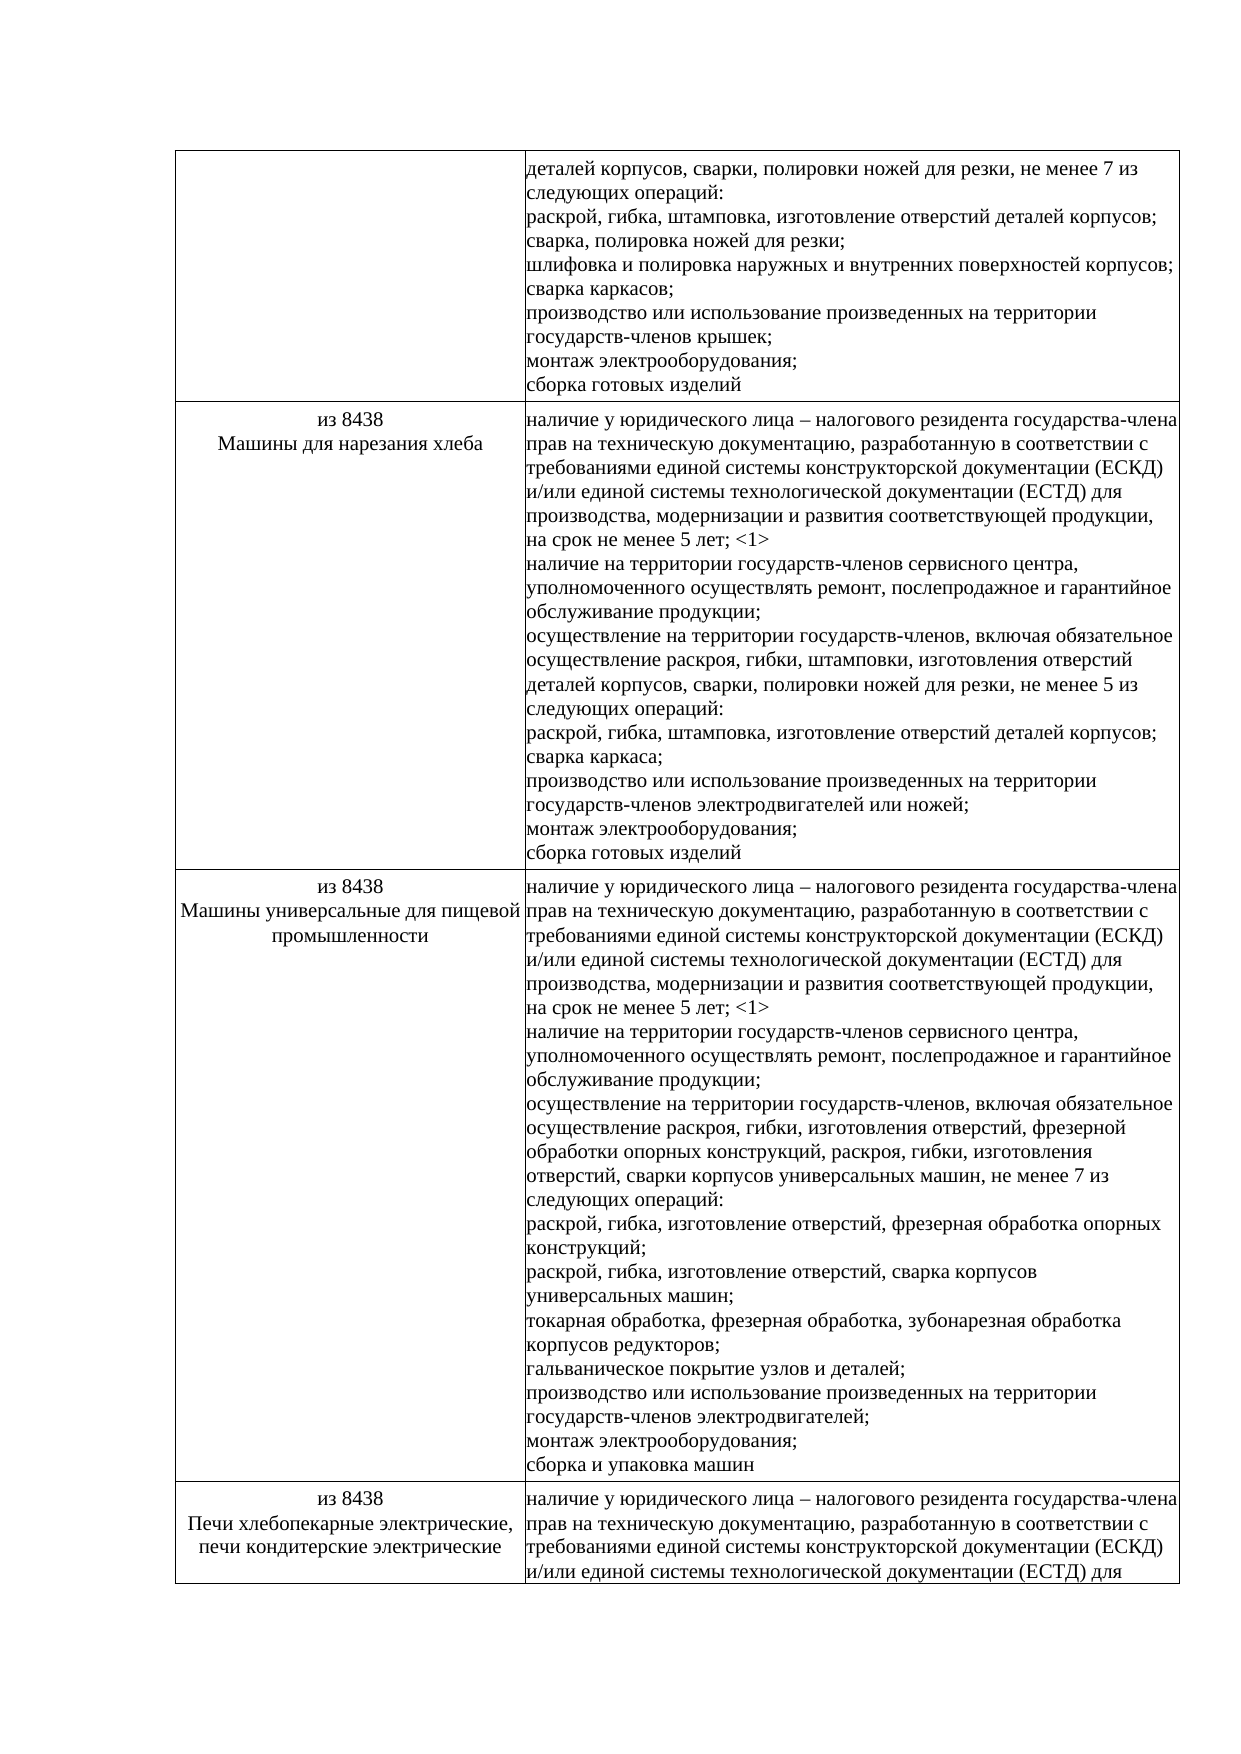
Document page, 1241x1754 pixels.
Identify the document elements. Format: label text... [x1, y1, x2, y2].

table_cell из 8438 Машины универсальные для пищевой промышленности [176, 870, 525, 1481]
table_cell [176, 151, 525, 401]
table_cell из 8438 Машины для нарезания хлеба [176, 402, 525, 869]
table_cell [176, 1482, 525, 1583]
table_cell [526, 151, 1179, 401]
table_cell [526, 1482, 1179, 1583]
table_cell наличие у юридического лица – налогового резидента государства-члена прав на техническую документацию, разработанную в соответствии с требованиями единой системы конструкторской документации (ЕСКД) и/или единой системы технологической документации (ЕСТД) для производства, модернизации и развития соответствующей продукции, на срок не менее 5 лет; <1> наличие на территории государств-членов сервисного центра, уполномоченного осуществлять ремонт, послепродажное и гарантийное обслуживание продукции; осуществление на территории государств-членов, включая обязательное осуществление раскроя, гибки, изготовления отверстий, фрезерной обработки опорных конструкций, раскроя, гибки, изготовления отверстий, сварки корпусов универсальных машин, не менее 7 из следующих операций: раскрой, гибка, изготовление отверстий, фрезерная обработка опорных конструкций; раскрой, гибка, изготовление отверстий, сварка корпусов универсальных машин; токарная обработка, фрезерная обработка, зубонарезная обработка корпусов редукторов; гальваническое покрытие узлов и деталей; производство или использование произведенных на территории государств-членов электродвигателей; монтаж электрооборудования; сборка и упаковка машин [526, 870, 1179, 1481]
table_cell наличие у юридического лица – налогового резидента государства-члена прав на техническую документацию, разработанную в соответствии с требованиями единой системы конструкторской документации (ЕСКД) и/или единой системы технологической документации (ЕСТД) для производства, модернизации и развития соответствующей продукции, на срок не менее 5 лет; <1> наличие на территории государств-членов сервисного центра, уполномоченного осуществлять ремонт, послепродажное и гарантийное обслуживание продукции; осуществление на территории государств-членов, включая обязательное осуществление раскроя, гибки, штамповки, изготовления отверстий деталей корпусов, сварки, полировки ножей для резки, не менее 5 из следующих операций: раскрой, гибка, штамповка, изготовление отверстий деталей корпусов; сварка каркаса; производство или использование произведенных на территории государств-членов электродвигателей или ножей; монтаж электрооборудования; сборка готовых изделий [526, 402, 1179, 869]
